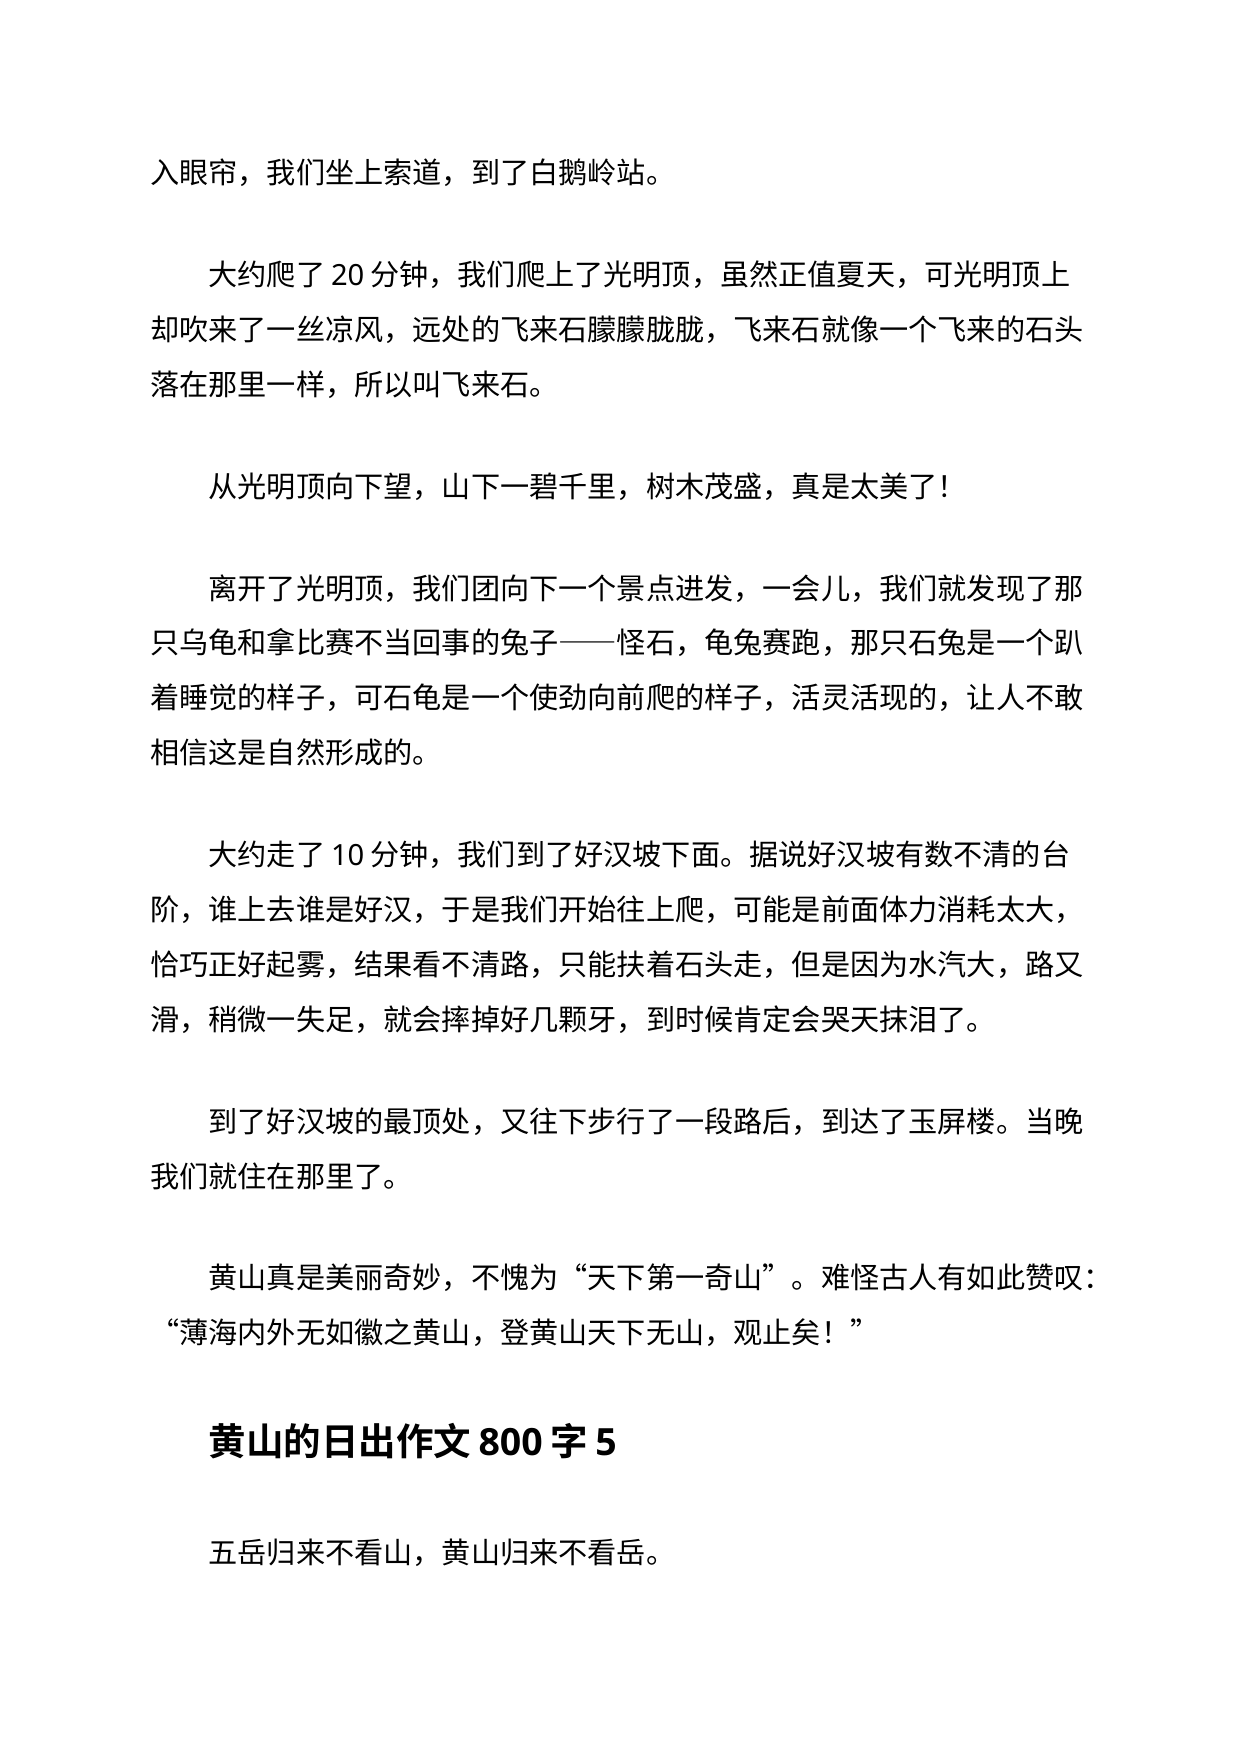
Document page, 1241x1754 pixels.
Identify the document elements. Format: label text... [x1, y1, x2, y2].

text 大约走了10分钟，我们到了好汉坡下面。据说好汉坡有数不清的台阶，谁上去谁是好汉，于是我们开始往上爬，可能是前面体力消耗太大，恰巧正好起雾，结果看不清路，只能扶着石头走，但是因为水汽大，路又滑，稍微一失足，就会摔掉好几颗牙，到时候肯定会哭天抹泪了。 [150, 832, 1090, 1039]
text 到了好汉坡的最顶处，又往下步行了一段路后，到达了玉屏楼。当晚我们就住在那里了。 [150, 1098, 1090, 1195]
text 离开了光明顶，我们团向下一个景点进发，一会儿，我们就发现了那只乌龟和拿比赛不当回事的兔子——怪石，龟兔赛跑，那只石兔是一个趴着睡觉的样子，可石龟是一个使劲向前爬的样子，活灵活现的，让人不敢相信这是自然形成的。 [150, 565, 1090, 772]
text 从光明顶向下望，山下一碧千里，树木茂盛，真是太美了！ [150, 463, 1090, 506]
text 五岳归来不看山，黄山归来不看岳。 [150, 1529, 1090, 1571]
text 黄山真是美丽奇妙，不愧为“天下第一奇山”。难怪古人有如此赞叹：“薄海内外无如徽之黄山，登黄山天下无山，观止矣！” [150, 1255, 1090, 1352]
text 大约爬了20分钟，我们爬上了光明顶，虽然正值夏天，可光明顶上却吹来了一丝凉风，远处的飞来石朦朦胧胧，飞来石就像一个飞来的石头落在那里一样，所以叫飞来石。 [150, 252, 1090, 404]
text 黄山的日出作文800字5 [150, 1412, 1090, 1466]
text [150, 150, 1090, 192]
